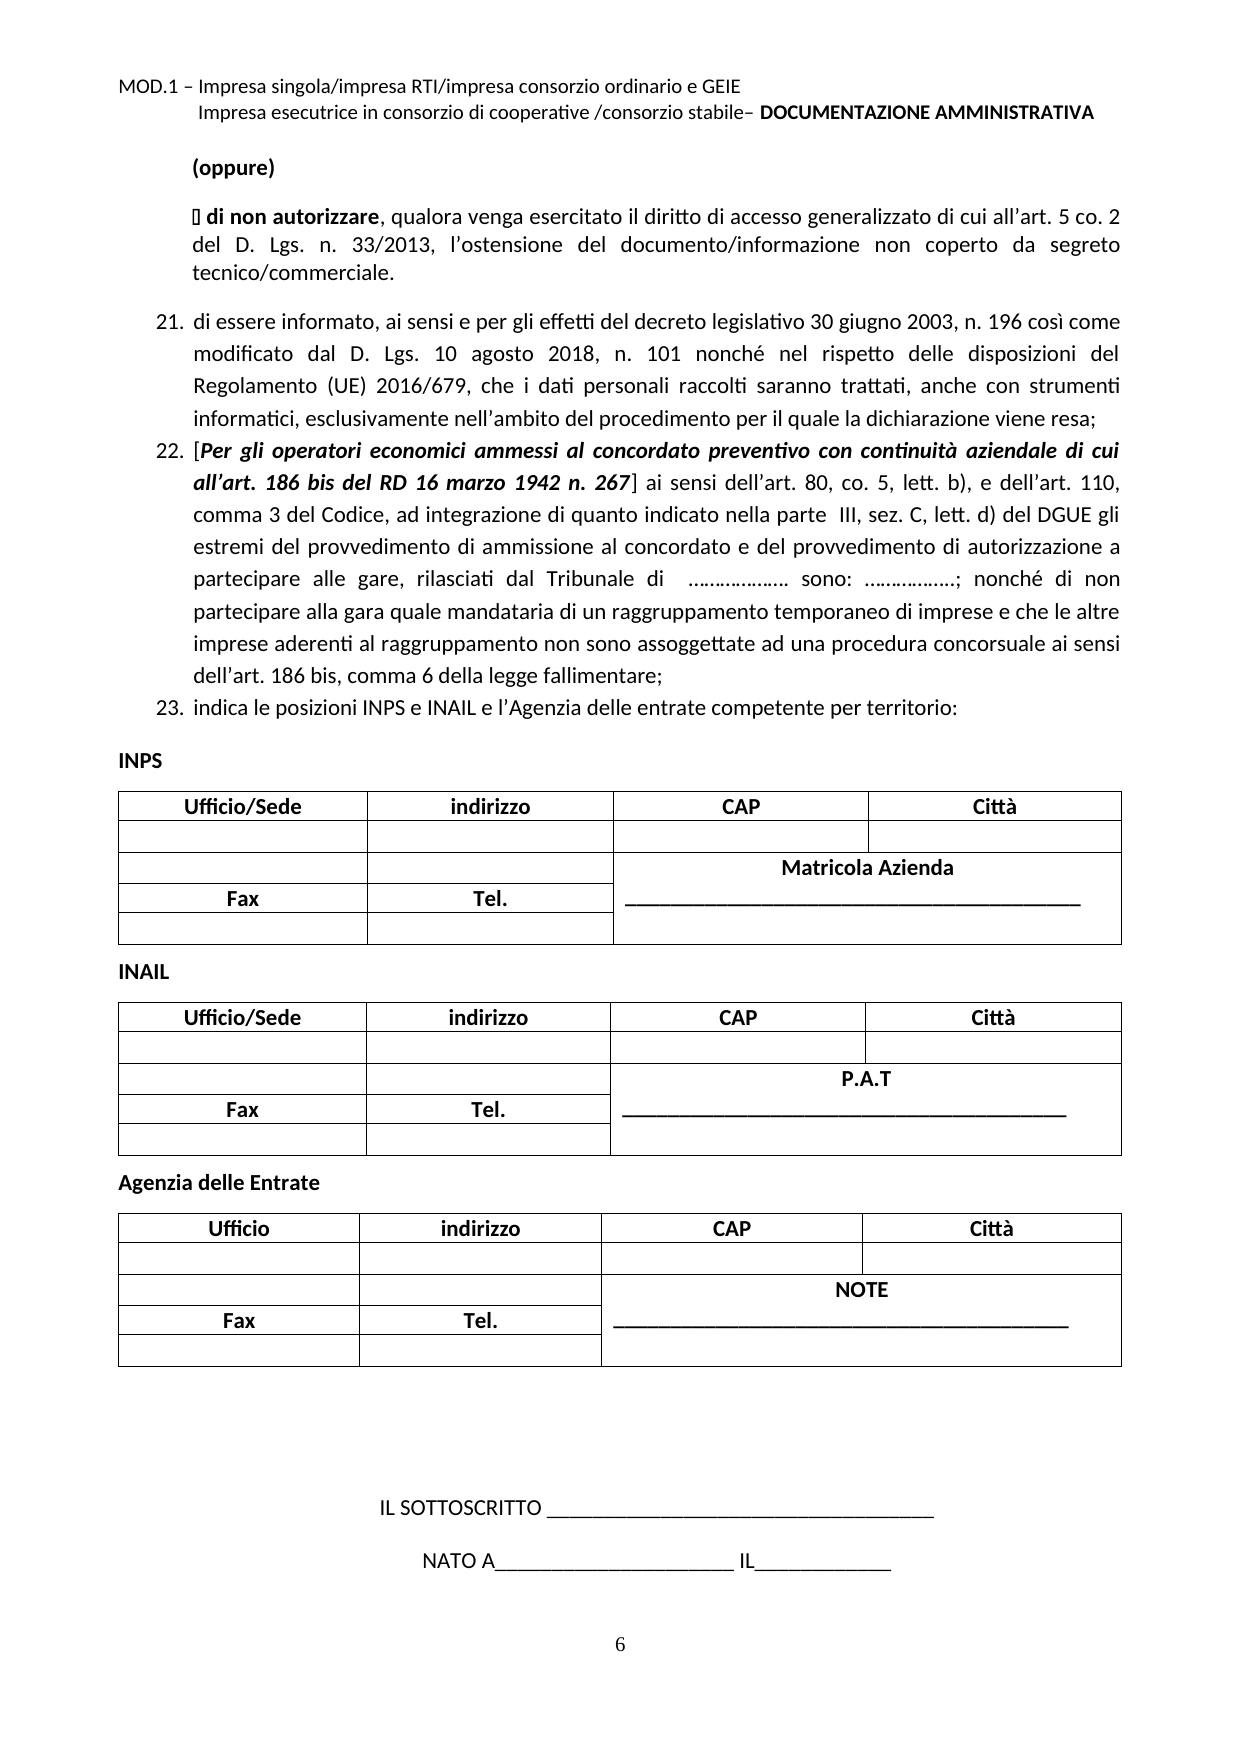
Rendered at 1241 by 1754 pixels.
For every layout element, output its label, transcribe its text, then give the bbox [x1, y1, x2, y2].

table_header Città [863, 1214, 1121, 1242]
table_cell [119, 1064, 366, 1094]
table_cell [119, 1275, 359, 1305]
table_cell Fax [119, 1306, 359, 1334]
table_header Ufficio/Sede [119, 792, 367, 820]
table_header Ufficio [119, 1214, 359, 1242]
text (oppure) [118, 153, 1122, 181]
table_cell [602, 1243, 862, 1274]
table_cell [614, 821, 868, 852]
table_header Città [866, 1003, 1121, 1031]
table_cell [360, 1335, 601, 1366]
table_cell Tel. [367, 1095, 610, 1123]
table_cell [368, 821, 613, 852]
table_cell [119, 1335, 359, 1366]
table_cell [368, 913, 613, 944]
table_cell Tel. [360, 1306, 601, 1334]
table_header indirizzo [367, 1003, 610, 1031]
table_header Città [869, 792, 1121, 820]
table_cell NOTE ________________________________________ [602, 1275, 1121, 1366]
list di essere informato, ai sensi e per gli effetti del decreto legislativo 30 giugno 2003, n. 196 così come modificato dal D. Lgs. 10 agosto 2018, n. 101 nonché nel rispetto delle disposizioni del Regolamento (UE) 2016/679, che i dati personali raccolti saranno trattati, anche con strumenti informatici, esclusivamente nell’ambito del procedimento per il quale la dichiarazione viene resa; [156, 307, 1122, 432]
table_header CAP [614, 792, 868, 820]
table_header Ufficio/Sede [119, 1003, 366, 1031]
table_cell [367, 1064, 610, 1094]
table_cell [119, 1032, 366, 1063]
list indica le posizioni INPS e INAIL e l’Agenzia delle entrate competente per territorio: [156, 693, 1122, 721]
table_cell [119, 853, 367, 883]
table_cell [367, 1124, 610, 1155]
table_cell Tel. [368, 884, 613, 912]
text Agenzia delle Entrate [118, 1168, 1122, 1196]
table_header indirizzo [368, 792, 613, 820]
table_cell [863, 1243, 1121, 1274]
list [Per gli operatori economici ammessi al concordato preventivo con continuità aziendale di cui all’art. 186 bis del RD 16 marzo 1942 n. 267] ai sensi dell’art. 80, co. 5, lett. b), e dell’art. 110, comma 3 del Codice, ad integrazione di quanto indicato nella parte III, sez. C, lett. d) del DGUE gli estremi del provvedimento di ammissione al concordato e del provvedimento di autorizzazione a partecipare alle gare, rilasciati dal Tribunale di ………………. sono: ……………..; nonché di non partecipare alla gara quale mandataria di un raggruppamento temporaneo di imprese e che le altre imprese aderenti al raggruppamento non sono assoggettate ad una procedura concorsuale ai sensi dell’art. 186 bis, comma 6 della legge fallimentare; [156, 436, 1122, 689]
table_cell [869, 821, 1121, 852]
text NATO A_____________________ IL____________ [192, 1546, 1122, 1574]
table_cell [119, 821, 367, 852]
table_header indirizzo [360, 1214, 601, 1242]
table_cell [360, 1275, 601, 1305]
text IL SOTTOSCRITTO __________________________________ [192, 1493, 1122, 1521]
table_cell [119, 1124, 366, 1155]
table_cell Matricola Azienda ________________________________________ [614, 853, 1121, 944]
table_cell [119, 1243, 359, 1274]
table_cell [367, 1032, 610, 1063]
table_cell [360, 1243, 601, 1274]
table_cell Fax [119, 884, 367, 912]
table_cell [866, 1032, 1121, 1063]
table_header CAP [602, 1214, 862, 1242]
text INAIL [118, 957, 1122, 985]
text INPS [118, 746, 1122, 774]
table_header CAP [611, 1003, 865, 1031]
table_cell [119, 913, 367, 944]
table_cell [611, 1032, 865, 1063]
table_cell [368, 853, 613, 883]
table_cell Fax [119, 1095, 366, 1123]
text di non autorizzare, qualora venga esercitato il diritto di accesso generalizzato di cui all’art. 5 co. 2 del D. Lgs. n. 33/2013, l’ostensione del documento/informazione non coperto da segreto tecnico/commerciale. [192, 202, 1122, 286]
table_cell P.A.T _______________________________________ [611, 1064, 1121, 1155]
